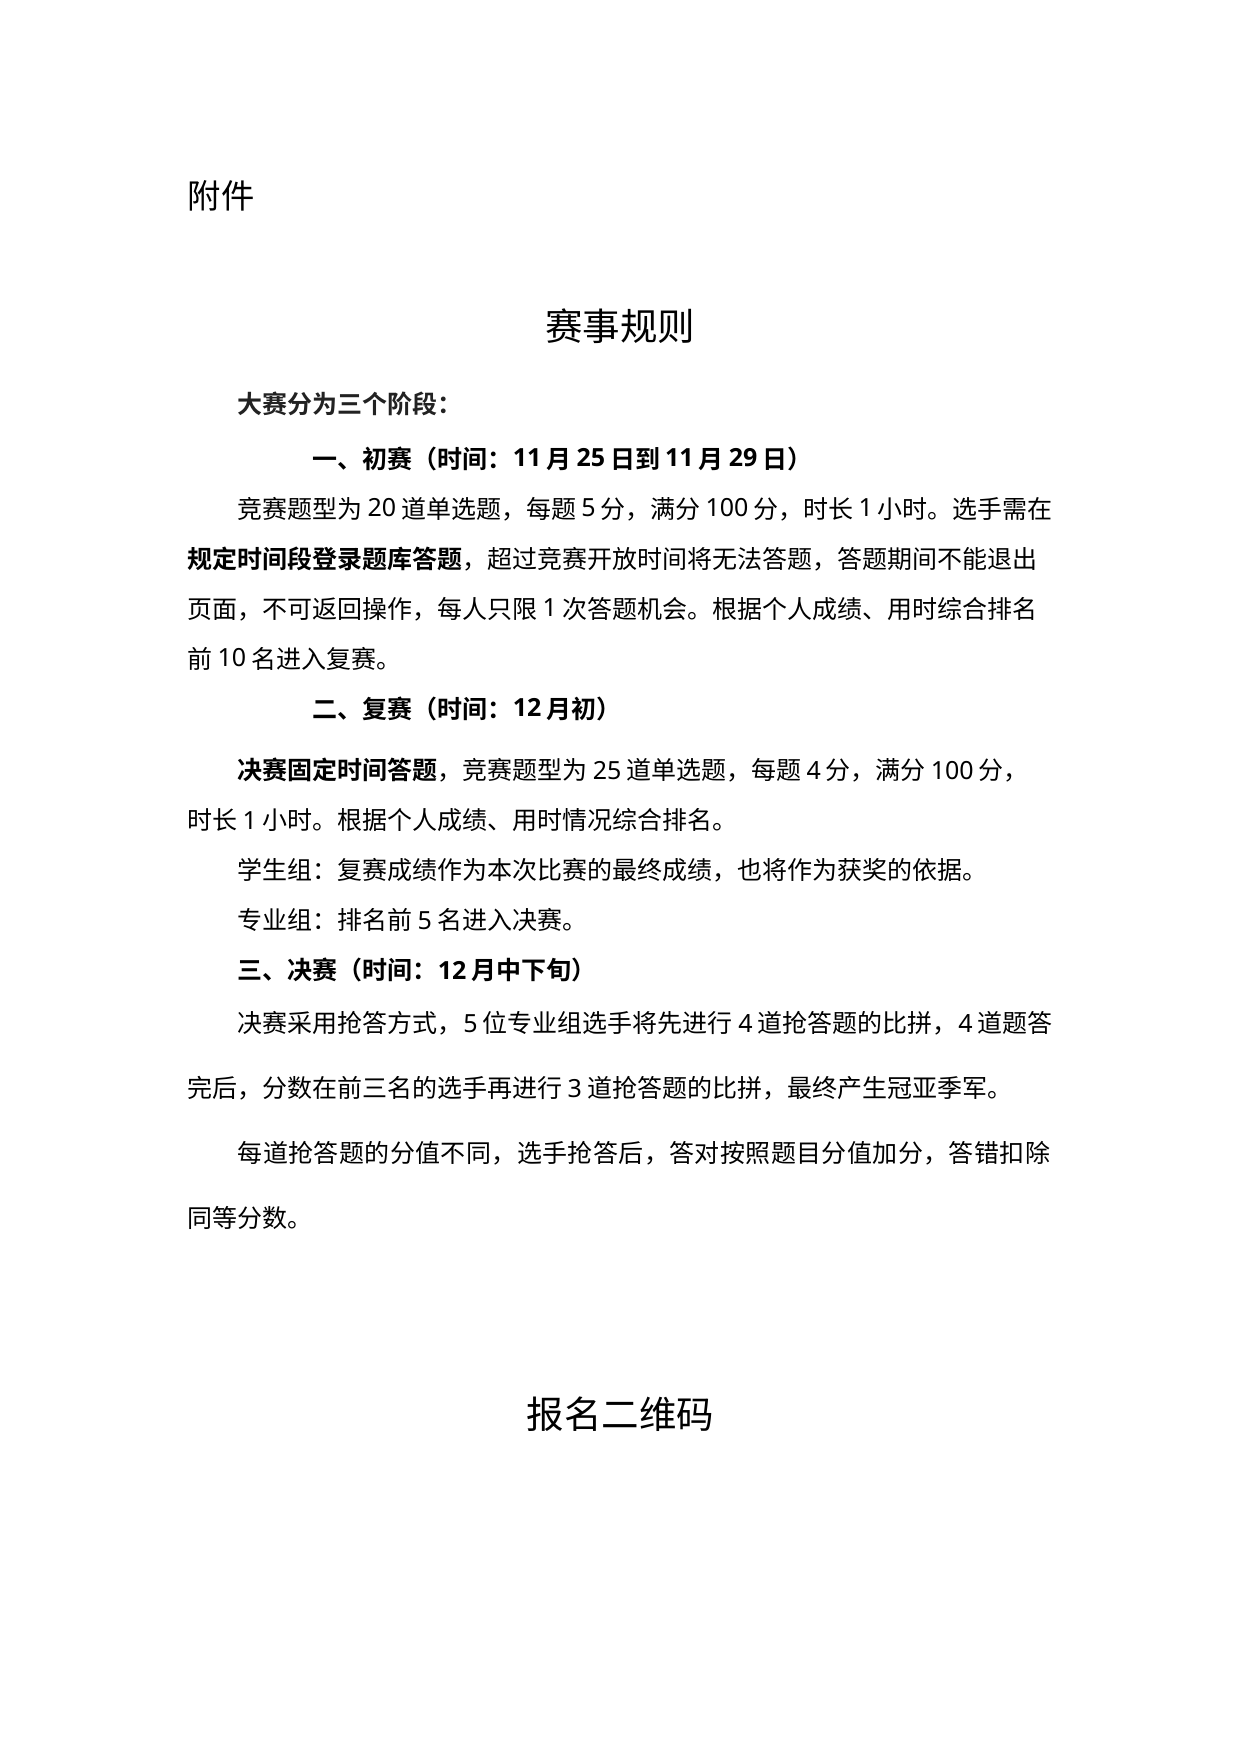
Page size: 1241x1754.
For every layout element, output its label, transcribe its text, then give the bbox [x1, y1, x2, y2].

text 三、决赛（时间：12月中下旬） [187, 939, 1053, 989]
text 专业组：排名前5名进入决赛。 [187, 889, 1053, 939]
text 报名二维码 [187, 1379, 1053, 1444]
text 决赛固定时间答题，竞赛题型为25道单选题，每题4分，满分100分，时长1小时。根据个人成绩、用时情况综合排名。 [187, 739, 1053, 839]
text 大赛分为三个阶段： [187, 373, 1053, 423]
list 一、初赛（时间：11月25日到11月29日） [262, 439, 1053, 489]
list 二、复赛（时间：12月初） [262, 689, 1053, 739]
text 学生组：复赛成绩作为本次比赛的最终成绩，也将作为获奖的依据。 [187, 839, 1053, 889]
text 决赛采用抢答方式，5位专业组选手将先进行4道抢答题的比拼，4道题答完后，分数在前三名的选手再进行3道抢答题的比拼，最终产生冠亚季军。 [187, 989, 1053, 1119]
text 附件 [187, 162, 1053, 227]
text 每道抢答题的分值不同，选手抢答后，答对按照题目分值加分，答错扣除同等分数。 [187, 1119, 1053, 1249]
text 竞赛题型为20道单选题，每题5分，满分100分，时长1小时。选手需在规定时间段登录题库答题，超过竞赛开放时间将无法答题，答题期间不能退出页面，不可返回操作，每人只限1次答题机会。根据个人成绩、用时综合排名前10名进入复赛。 [187, 489, 1053, 689]
text 赛事规则 [187, 292, 1053, 357]
